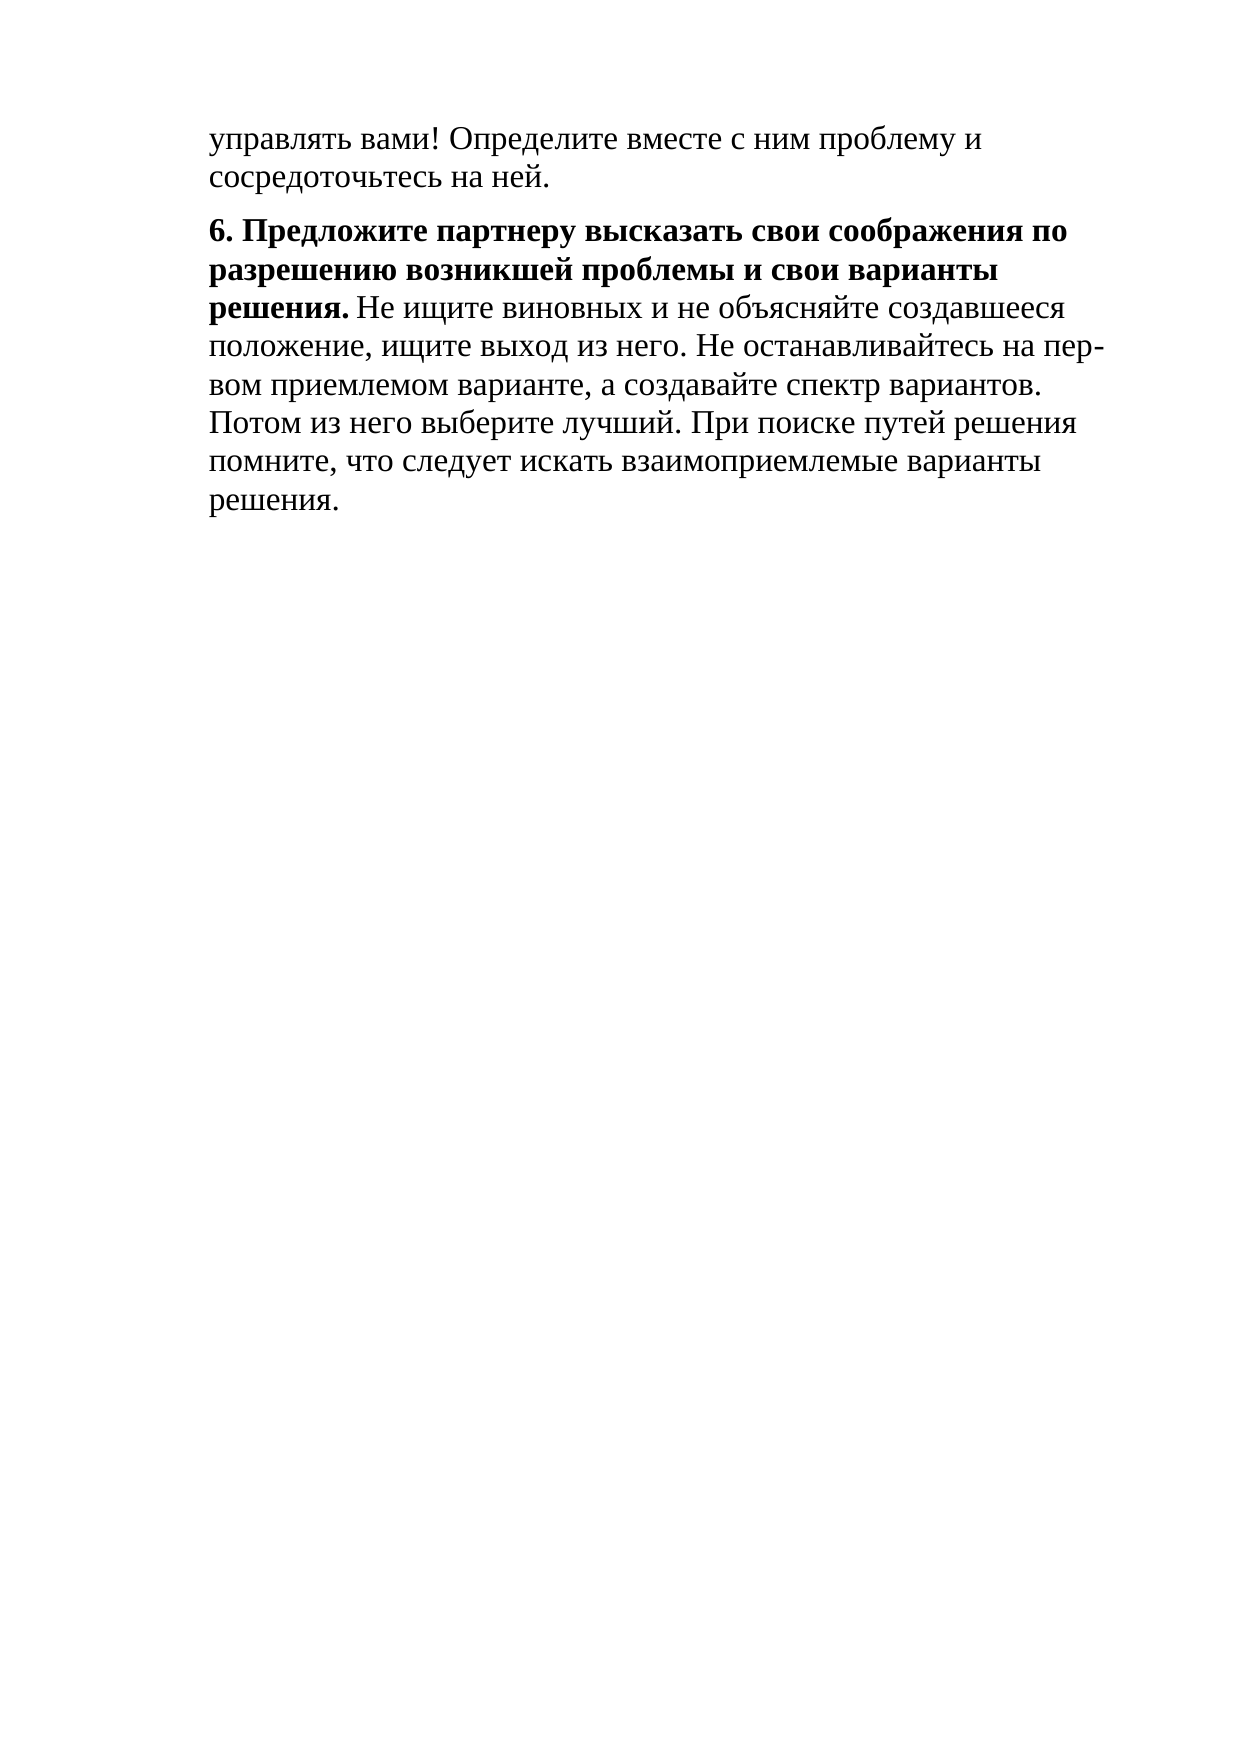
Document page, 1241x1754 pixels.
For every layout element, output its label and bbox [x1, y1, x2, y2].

table_cell [177, 118, 1151, 620]
